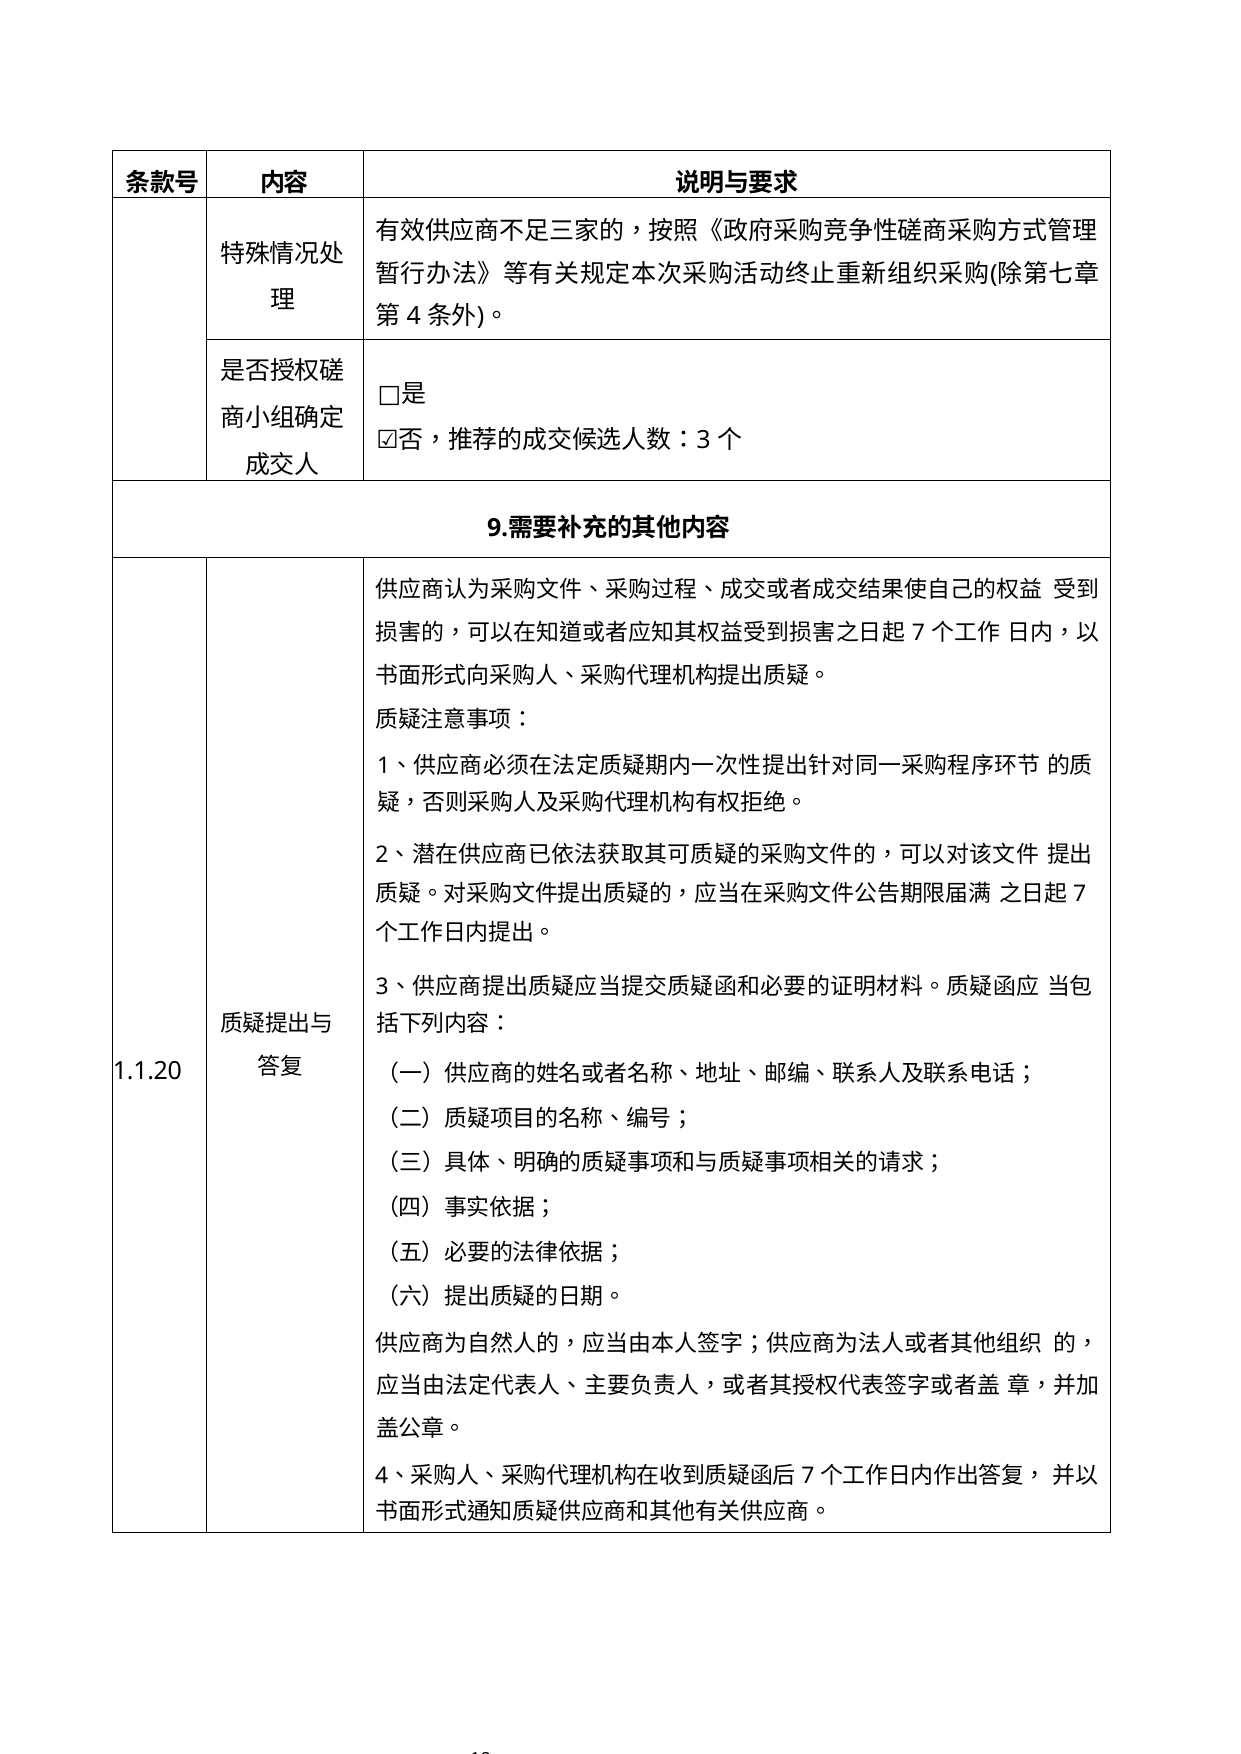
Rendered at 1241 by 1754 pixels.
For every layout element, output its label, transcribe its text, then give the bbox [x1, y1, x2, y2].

table_cell □是 ☑否，推荐的成交候选人数：3 个 [364, 340, 1110, 480]
table_header 条款号 [113, 151, 206, 197]
table_cell 特殊情况处 理 [207, 198, 363, 339]
table_cell 质疑提出与 答复 [207, 558, 363, 1532]
table_header 说明与要求 [364, 151, 1110, 197]
table_cell 有效供应商不足三家的，按照《政府采购竞争性磋商采购方式管理 暂行办法》等有关规定本次采购活动终止重新组织采购(除第七章 第 4 条外)。 [364, 198, 1110, 339]
table_cell [113, 198, 206, 480]
table_cell 是否授权磋 商小组确定 成交人 [207, 340, 363, 480]
table_header 内容 [207, 151, 363, 197]
table_cell 1.1.20 [113, 558, 206, 1532]
table_cell 供应商认为采购文件、采购过程、成交或者成交结果使自己的权益 受到损害的，可以在知道或者应知其权益受到损害之日起 7 个工作 日内，以书面形式向采购人、采购代理机构提出质疑。 质疑注意事项： 1、供应商必须在法定质疑期内一次性提出针对同一采购程序环节 的质疑，否则采购人及采购代理机构有权拒绝。 2、潜在供应商已依法获取其可质疑的采购文件的，可以对该文件 提出质疑。对采购文件提出质疑的，应当在采购文件公告期限届满 之日起 7 个工作日内提出。 3、供应商提出质疑应当提交质疑函和必要的证明材料。质疑函应 当包括下列内容： （一）供应商的姓名或者名称、地址、邮编、联系人及联系电话； （二）质疑项目的名称、编号； （三）具体、明确的质疑事项和与质疑事项相关的请求； （四）事实依据； （五）必要的法律依据； （六）提出质疑的日期。 供应商为自然人的，应当由本人签字；供应商为法人或者其他组织 的，应当由法定代表人、主要负责人，或者其授权代表签字或者盖 章，并加盖公章。 4、采购人、采购代理机构在收到质疑函后 7 个工作日内作出答复， 并以书面形式通知质疑供应商和其他有关供应商。 [364, 558, 1110, 1532]
table_cell 9.需要补充的其他内容 [113, 481, 1110, 557]
